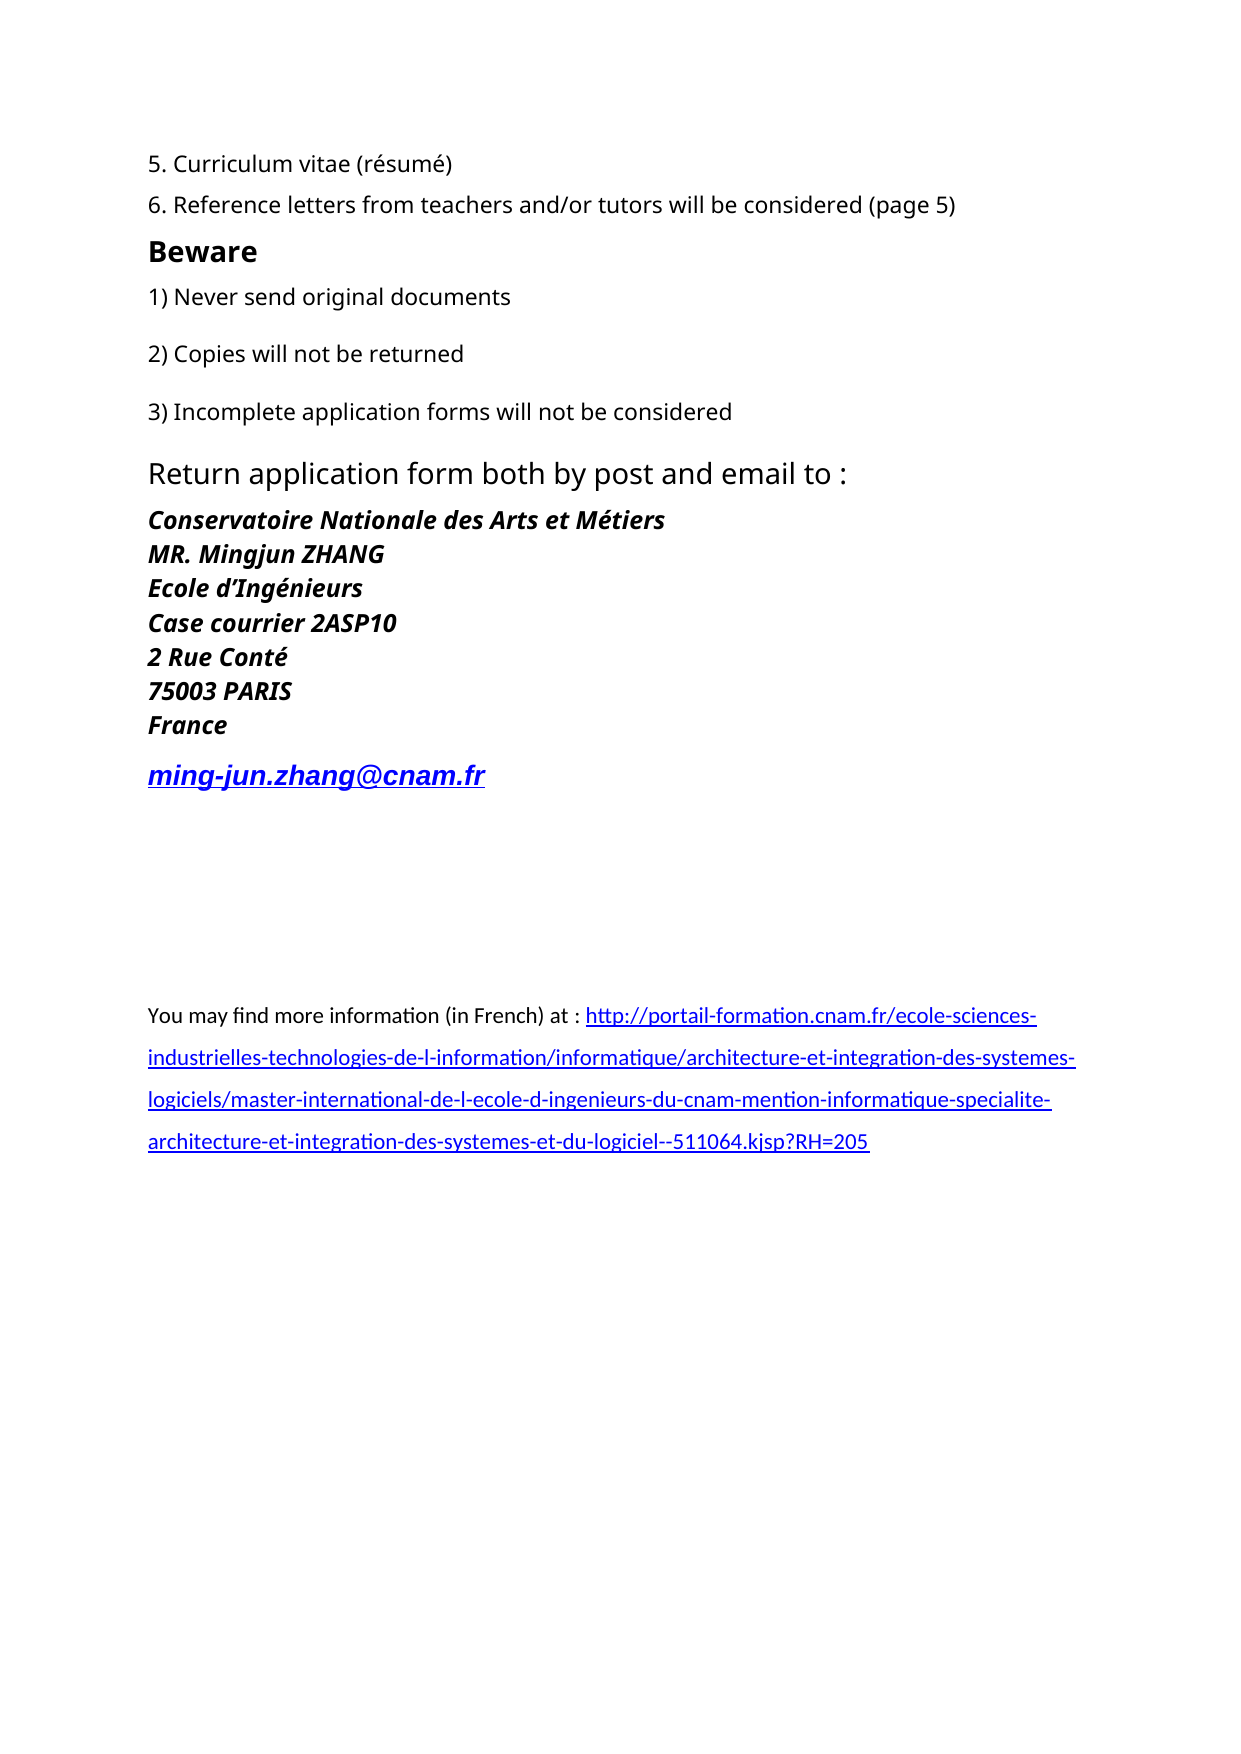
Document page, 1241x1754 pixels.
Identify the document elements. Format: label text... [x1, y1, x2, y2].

text Beware [148, 231, 1138, 271]
text 2 Rue Conté [148, 639, 1138, 673]
text France [148, 707, 1138, 741]
text 75003 PARIS [148, 673, 1138, 707]
text 6. Reference letters from teachers and/or tutors will be considered (page 5) [148, 189, 1138, 221]
text 3) Incomplete application forms will not be considered [148, 396, 1138, 427]
text Case courrier 2ASP10 [148, 605, 1138, 639]
text ming-jun.zhang@cnam.fr [148, 758, 1138, 791]
text MR. Mingjun ZHANG [148, 537, 1138, 571]
text Return application form both by post and email to : [148, 453, 1138, 493]
text Conservatoire Nationale des Arts et Métiers [148, 503, 1138, 537]
text 5. Curriculum vitae (résumé) [148, 148, 1138, 179]
text 1) Never send original documents [148, 281, 1138, 312]
text You may find more information (in French) at : http://portail-formation.cnam.fr/ecole-sciences-industrielles-technologies-de-l-information/informatique/architecture-et-integration-des-systemes-logiciels/master-international-de-l-ecole-d-ingenieurs-du-cnam-mention-informatique-specialite-architecture-et-integration-des-systemes-et-du-logiciel--511064.kjsp?RH=205 [148, 1001, 1138, 1155]
text 2) Copies will not be returned [148, 338, 1138, 369]
text Ecole d’Ingénieurs [148, 571, 1138, 605]
